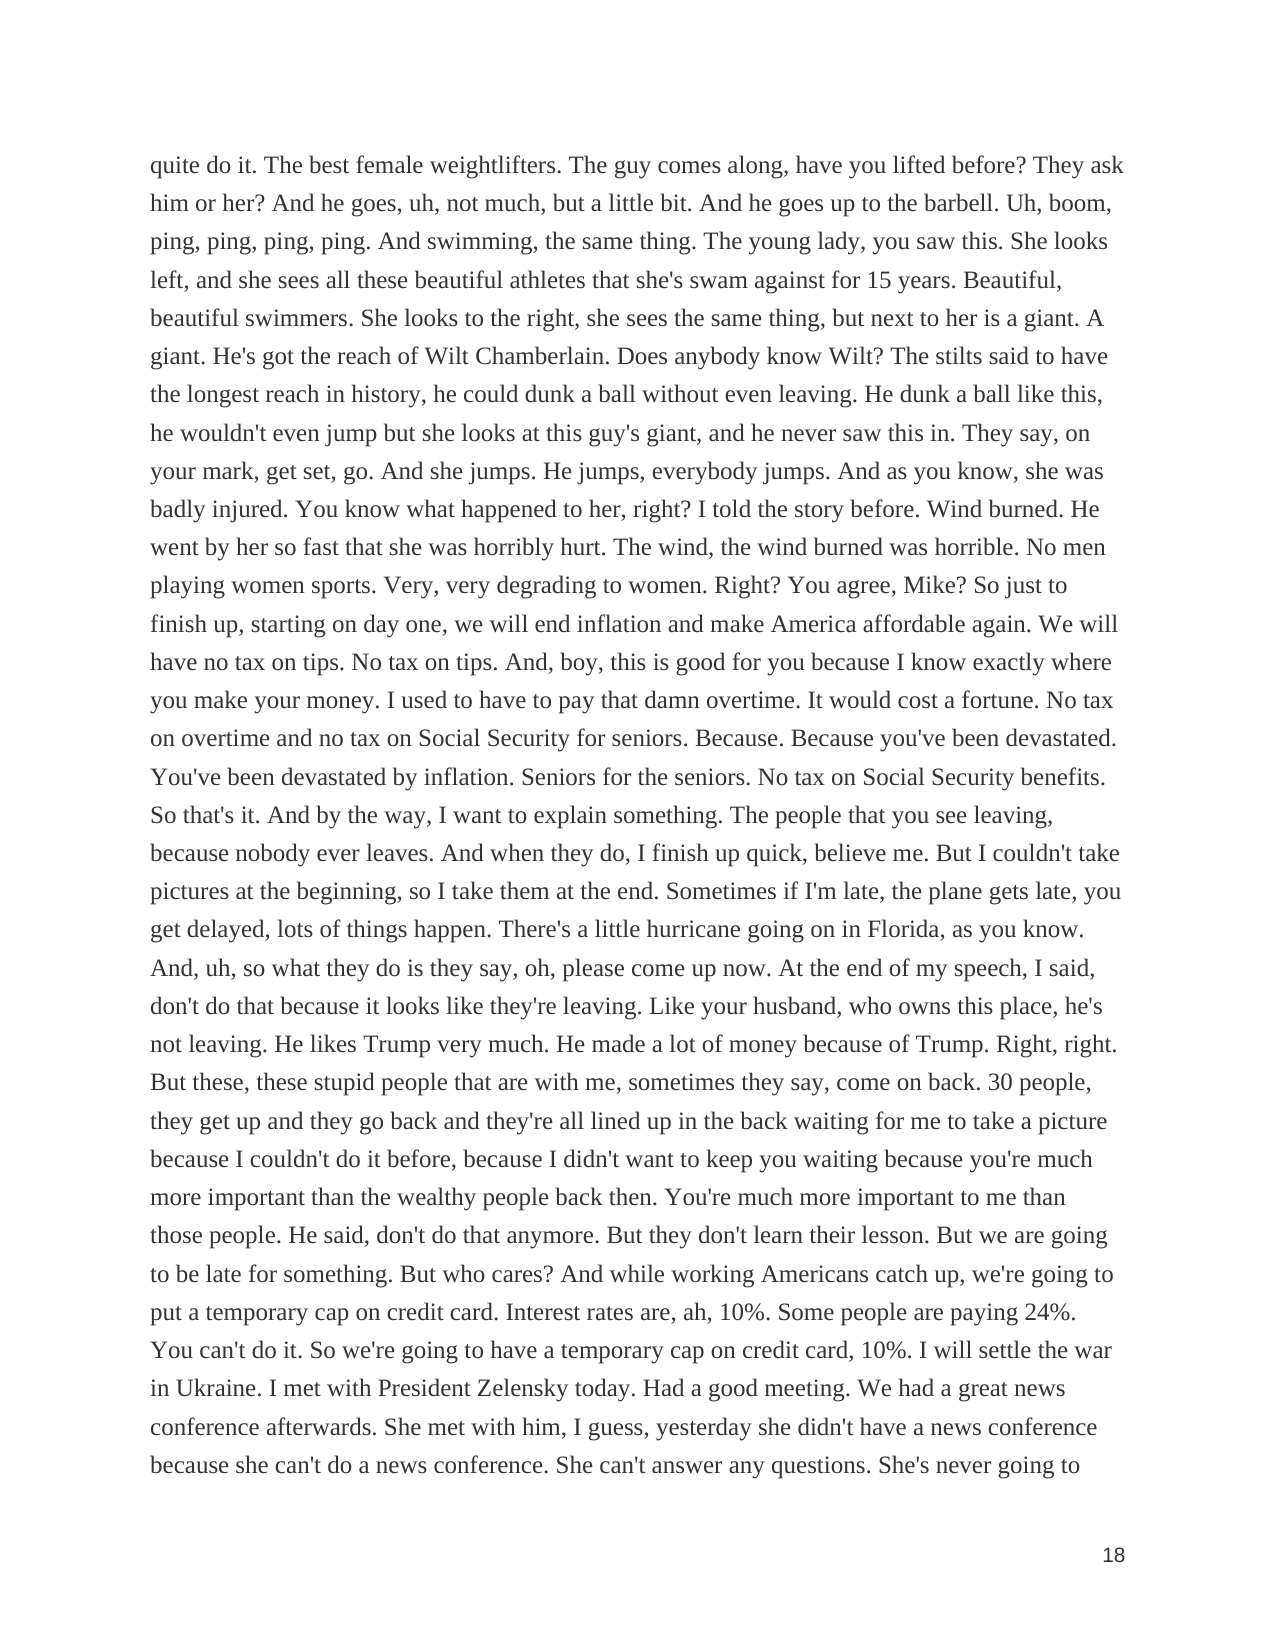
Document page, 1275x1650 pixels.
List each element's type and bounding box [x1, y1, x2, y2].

text [150, 150, 1125, 1478]
